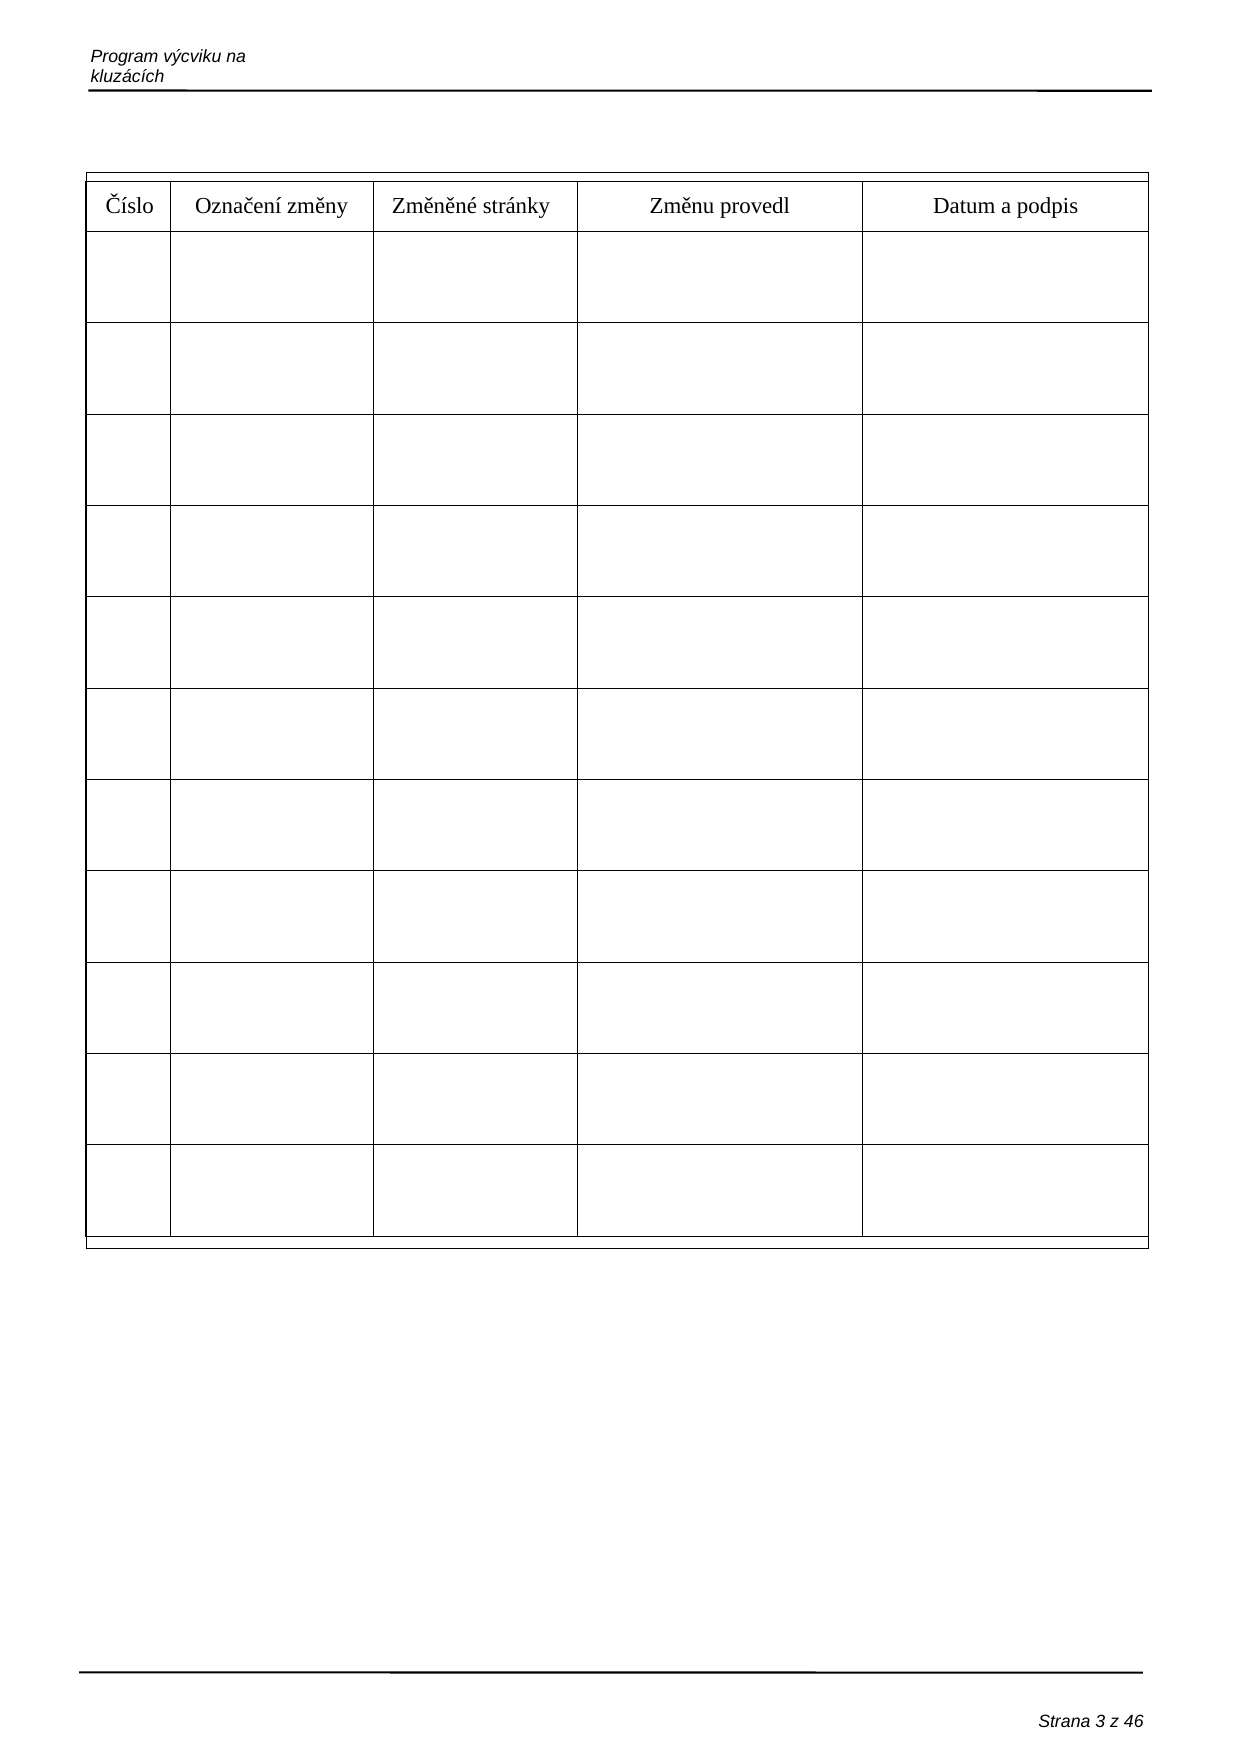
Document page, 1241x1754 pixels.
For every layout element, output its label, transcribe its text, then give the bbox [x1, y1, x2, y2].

table_cell [374, 963, 577, 1053]
table_cell [578, 1054, 862, 1144]
table_cell [374, 597, 577, 688]
table_cell [171, 963, 373, 1053]
table_cell [863, 415, 1148, 505]
table_cell [171, 415, 373, 505]
table_cell [374, 780, 577, 870]
table_cell [374, 1145, 577, 1236]
table_header Změněné stránky [374, 182, 577, 231]
table_cell [863, 780, 1148, 870]
table_cell [374, 689, 577, 779]
table_cell [171, 506, 373, 596]
table_cell [578, 597, 862, 688]
table_cell [87, 415, 170, 505]
table_cell [374, 1054, 577, 1144]
table_cell [87, 232, 170, 322]
table_cell [171, 1054, 373, 1144]
table_cell [578, 871, 862, 962]
table_cell [374, 506, 577, 596]
table_cell [578, 415, 862, 505]
table_cell [87, 689, 170, 779]
table_cell [863, 871, 1148, 962]
table_cell [863, 597, 1148, 688]
table_cell [374, 871, 577, 962]
table_cell [87, 597, 170, 688]
table_cell [87, 780, 170, 870]
table_header Označení změny [171, 182, 373, 231]
table_cell [87, 506, 170, 596]
table_cell [87, 323, 170, 414]
table_cell [863, 1145, 1148, 1236]
table_header Číslo [87, 182, 170, 231]
table_header Změnu provedl [578, 182, 862, 231]
table_cell [578, 323, 862, 414]
table_cell [374, 415, 577, 505]
table_cell [171, 871, 373, 962]
table_cell [863, 506, 1148, 596]
table_header Datum a podpis [863, 182, 1148, 231]
table_cell [171, 1145, 373, 1236]
table_cell [87, 1145, 170, 1236]
table_cell [578, 506, 862, 596]
table_cell [863, 323, 1148, 414]
table_cell [578, 780, 862, 870]
table_cell [171, 323, 373, 414]
table_cell [863, 232, 1148, 322]
table_cell [171, 232, 373, 322]
table_cell [578, 689, 862, 779]
table_cell [578, 1145, 862, 1236]
table_cell [374, 232, 577, 322]
table_cell [863, 689, 1148, 779]
table_cell [87, 1054, 170, 1144]
table_cell [171, 597, 373, 688]
table_cell [863, 1054, 1148, 1144]
table_cell [171, 780, 373, 870]
table_cell [87, 963, 170, 1053]
table_cell [87, 871, 170, 962]
table_cell [171, 689, 373, 779]
table_cell [578, 963, 862, 1053]
table_cell [863, 963, 1148, 1053]
table_cell [578, 232, 862, 322]
table_cell [374, 323, 577, 414]
